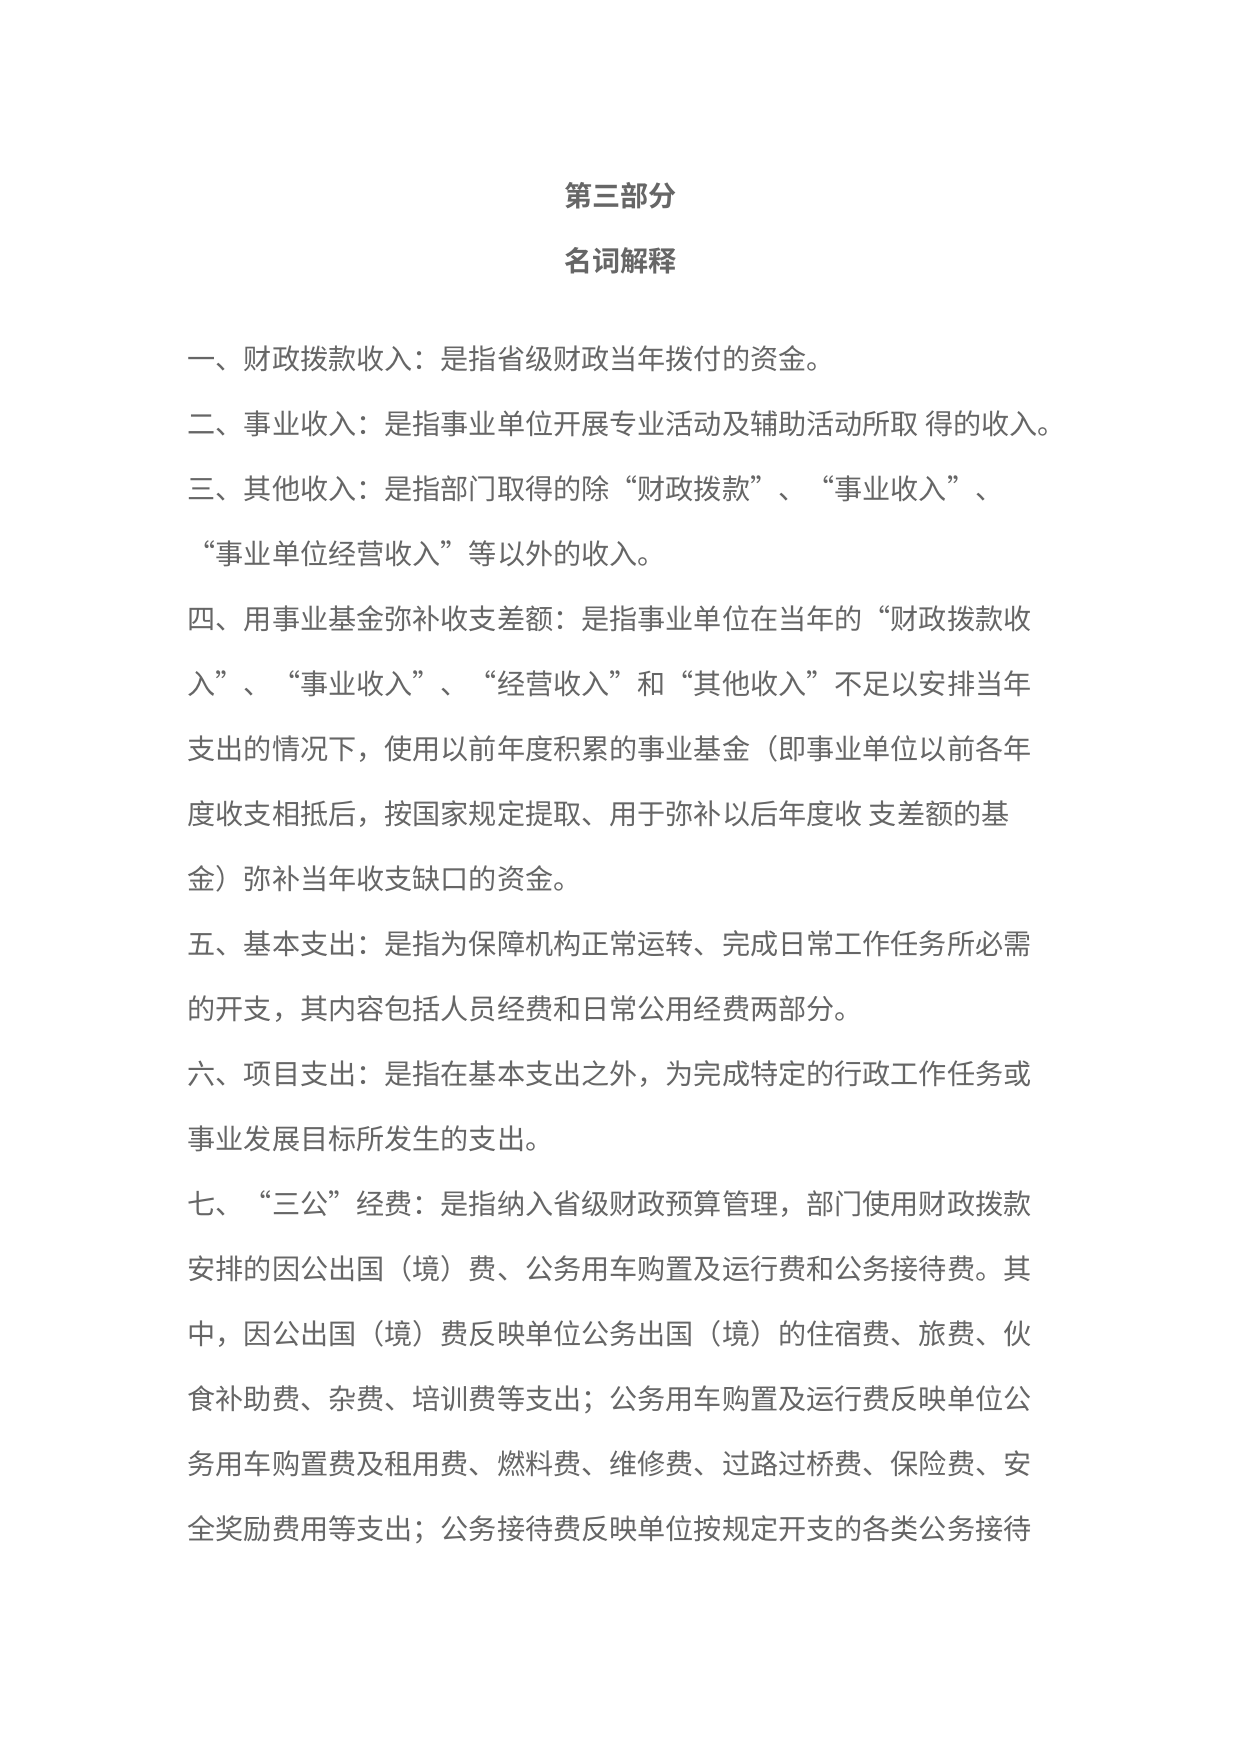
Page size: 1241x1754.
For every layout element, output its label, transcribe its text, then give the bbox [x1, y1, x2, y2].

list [187, 324, 1053, 1559]
text 第三部分 名词解释 [187, 162, 1053, 324]
